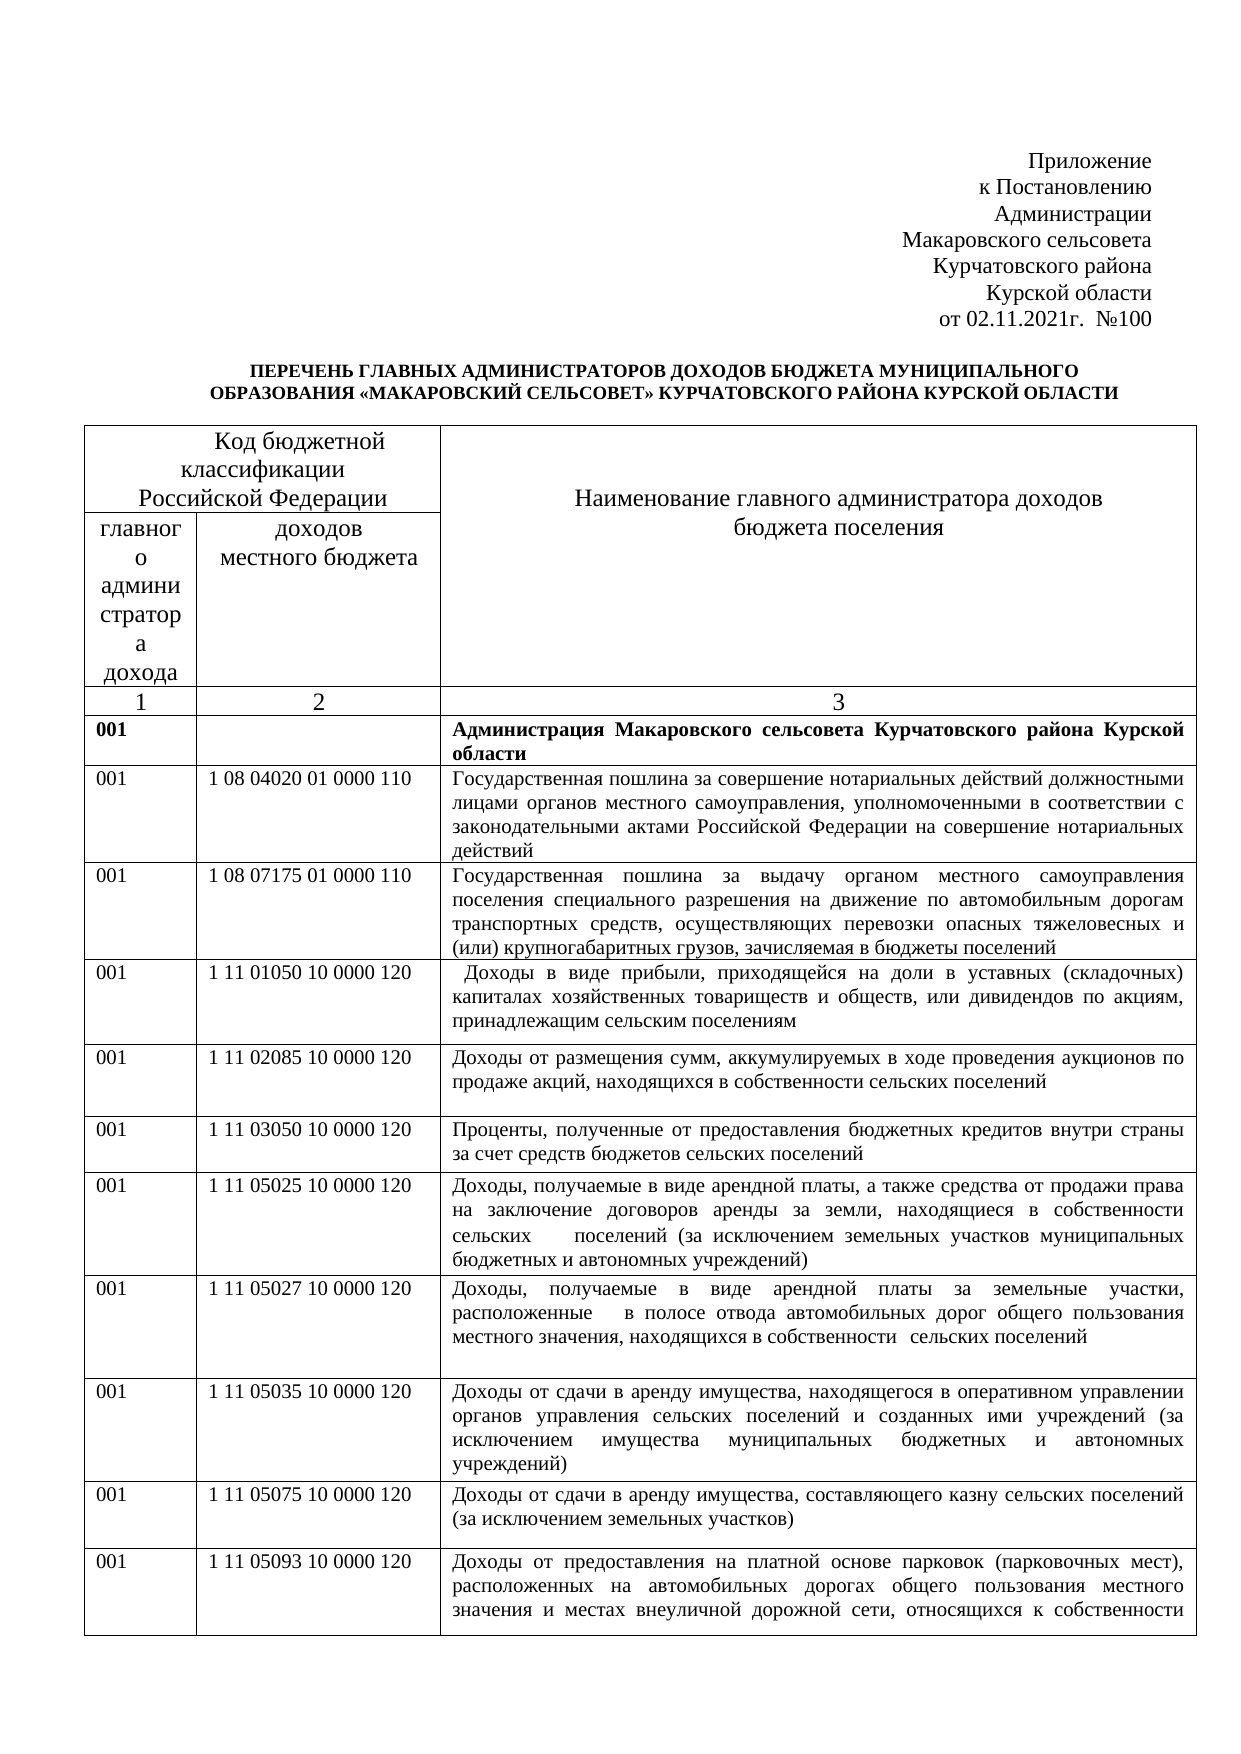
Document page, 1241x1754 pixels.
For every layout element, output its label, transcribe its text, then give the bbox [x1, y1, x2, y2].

table_cell Проценты, полученные от предоставления бюджетных кредитов внутри страны за счет средств бюджетов сельских поселений [441, 1117, 1196, 1172]
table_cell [197, 1549, 440, 1635]
text Курчатовского района [723, 252, 1152, 279]
table_cell 1 11 05025 10 0000 120 [197, 1173, 440, 1275]
table_cell 001 [85, 863, 196, 959]
table_cell Доходы в виде прибыли, приходящейся на доли в уставных (складочных) капиталах хозяйственных товариществ и обществ, или дивидендов по акциям, принадлежащим сельским поселениям [441, 960, 1196, 1043]
table_cell 1 11 03050 10 0000 120 [197, 1117, 440, 1172]
table_cell 001 [85, 960, 196, 1043]
table_cell 1 [85, 687, 196, 715]
table_header Код бюджетной классификации Российской Федерации [85, 426, 440, 512]
table_cell 3 [441, 687, 1196, 715]
table_cell Государственная пошлина за выдачу органом местного самоуправления поселения специального разрешения на движение по автомобильным дорогам транспортных средств, осуществляющих перевозки опасных тяжеловесных и (или) крупногабаритных грузов, зачисляемая в бюджеты поселений [441, 863, 1196, 959]
table_cell 001 [85, 716, 196, 764]
table_cell 001 [85, 1482, 196, 1547]
table_cell 1 08 04020 01 0000 110 [197, 766, 440, 862]
table_cell [197, 716, 440, 764]
text Макаровского сельсовета [723, 226, 1152, 252]
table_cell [441, 1549, 1196, 1635]
table_cell 001 [85, 1117, 196, 1172]
text Приложение [177, 118, 1152, 173]
text Администрации [650, 199, 1152, 226]
text Курской области [723, 279, 1152, 305]
text ПЕРЕЧЕНЬ ГЛАВНЫХ АДМИНИСТРАТОРОВ ДОХОДОВ БЮДЖЕТА МУНИЦИПАЛЬНОГО ОБРАЗОВАНИЯ «МАКАРОВСКИЙ СЕЛЬСОВЕТ» КУРЧАТОВСКОГО РАЙОНА КУРСКОЙ ОБЛАСТИ [177, 360, 1152, 403]
table_cell 001 [85, 1173, 196, 1275]
table_cell 001 [85, 1045, 196, 1116]
table_cell 1 11 05027 10 0000 120 [197, 1276, 440, 1378]
table_cell доходов местного бюджета [197, 513, 440, 686]
table_cell главного администратора дохода [85, 513, 196, 686]
table_cell Доходы, получаемые в виде арендной платы за земельные участки, расположенные в полосе отвода автомобильных дорог общего пользования местного значения, находящихся в собственности сельских поселений [441, 1276, 1196, 1378]
table_header Наименование главного администратора доходов бюджета поселения [441, 426, 1196, 686]
text к Постановлению [650, 173, 1152, 199]
table_cell Администрация Макаровского сельсовета Курчатовского района Курской области [441, 716, 1196, 764]
table_cell 1 11 02085 10 0000 120 [197, 1045, 440, 1116]
table_cell 1 08 07175 01 0000 110 [197, 863, 440, 959]
table_cell 001 [85, 1379, 196, 1481]
table_cell 1 11 01050 10 0000 120 [197, 960, 440, 1043]
table_cell 1 11 05035 10 0000 120 [197, 1379, 440, 1481]
table_cell 001 [85, 766, 196, 862]
table_cell Доходы от сдачи в аренду имущества, находящегося в оперативном управлении органов управления сельских поселений и созданных ими учреждений (за исключением имущества муниципальных бюджетных и автономных учреждений) [441, 1379, 1196, 1481]
table_cell 1 11 05075 10 0000 120 [197, 1482, 440, 1547]
text от 02.11.2021г. №100 [723, 305, 1152, 331]
table_cell 001 [85, 1276, 196, 1378]
table_cell Доходы от сдачи в аренду имущества, составляющего казну сельских поселений (за исключением земельных участков) [441, 1482, 1196, 1547]
table_cell 2 [197, 687, 440, 715]
table_cell Государственная пошлина за совершение нотариальных действий должностными лицами органов местного самоуправления, уполномоченными в соответствии с законодательными актами Российской Федерации на совершение нотариальных действий [441, 766, 1196, 862]
table_cell 001 [85, 1549, 196, 1635]
table_cell Доходы, получаемые в виде арендной платы, а также средства от продажи права на заключение договоров аренды за земли, находящиеся в собственности сельских поселений (за исключением земельных участков муниципальных бюджетных и автономных учреждений) [441, 1173, 1196, 1275]
table_cell Доходы от размещения сумм, аккумулируемых в ходе проведения аукционов по продаже акций, находящихся в собственности сельских поселений [441, 1045, 1196, 1116]
